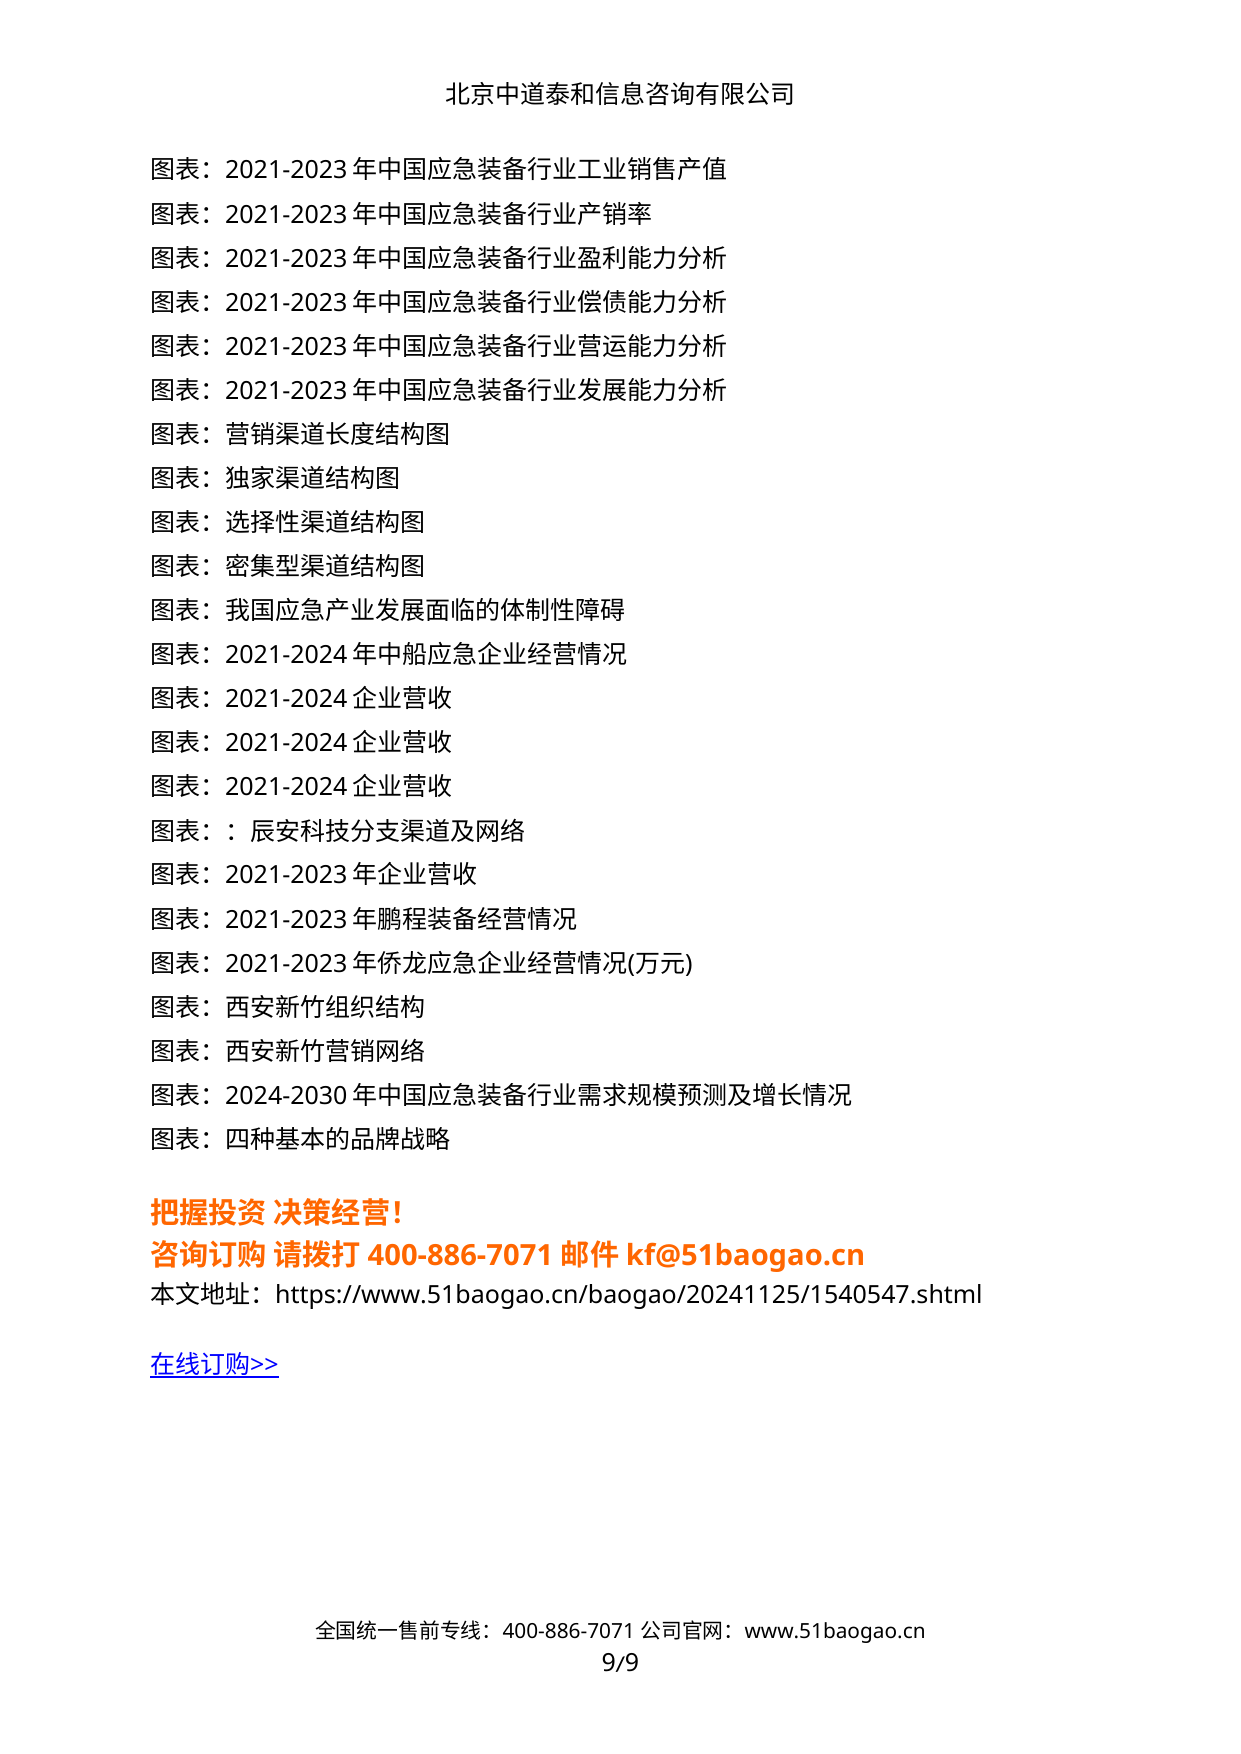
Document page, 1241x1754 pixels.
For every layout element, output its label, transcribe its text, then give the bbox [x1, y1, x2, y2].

text 图表：2021-2023年侨龙应急企业经营情况(万元) [150, 943, 1090, 979]
text 图表：2021-2023年鹏程装备经营情况 [150, 899, 1090, 935]
text 图表：2021-2023年中国应急装备行业工业销售产值 [150, 150, 1090, 186]
text 图表：独家渠道结构图 [150, 458, 1090, 495]
text 图表：2021-2023年中国应急装备行业发展能力分析 [150, 370, 1090, 407]
text 图表：2021-2023年中国应急装备行业盈利能力分析 [150, 238, 1090, 274]
text 图表：2021-2023年中国应急装备行业营运能力分析 [150, 326, 1090, 362]
text 图表：2021-2024企业营收 [150, 723, 1090, 759]
text 图表：营销渠道长度结构图 [150, 414, 1090, 451]
text 图表：2021-2023年企业营收 [150, 855, 1090, 891]
text 在线订购>> [150, 1311, 1090, 1381]
text 图表：四种基本的品牌战略 [150, 1119, 1090, 1156]
text 图表：2021-2024年中船应急企业经营情况 [150, 635, 1090, 671]
text 图表：2024-2030年中国应急装备行业需求规模预测及增长情况 [150, 1075, 1090, 1112]
text 图表：西安新竹组织结构 [150, 987, 1090, 1023]
text 图表：密集型渠道结构图 [150, 547, 1090, 583]
text 图表：2021-2023年中国应急装备行业产销率 [150, 194, 1090, 230]
text 图表：选择性渠道结构图 [150, 502, 1090, 539]
text 图表：：辰安科技分支渠道及网络 [150, 811, 1090, 847]
text 图表：2021-2024企业营收 [150, 767, 1090, 803]
text 图表：西安新竹营销网络 [150, 1031, 1090, 1067]
text 图表：2021-2024企业营收 [150, 679, 1090, 715]
text 把握投资 决策经营！咨询订购 请拨打 400-886-7071 邮件 kf@51baogao.cn本文地址：https://www.51baogao.cn/baogao/20241125/1540547.shtml [150, 1156, 1090, 1311]
text 图表：我国应急产业发展面临的体制性障碍 [150, 591, 1090, 627]
text 图表：2021-2023年中国应急装备行业偿债能力分析 [150, 282, 1090, 318]
